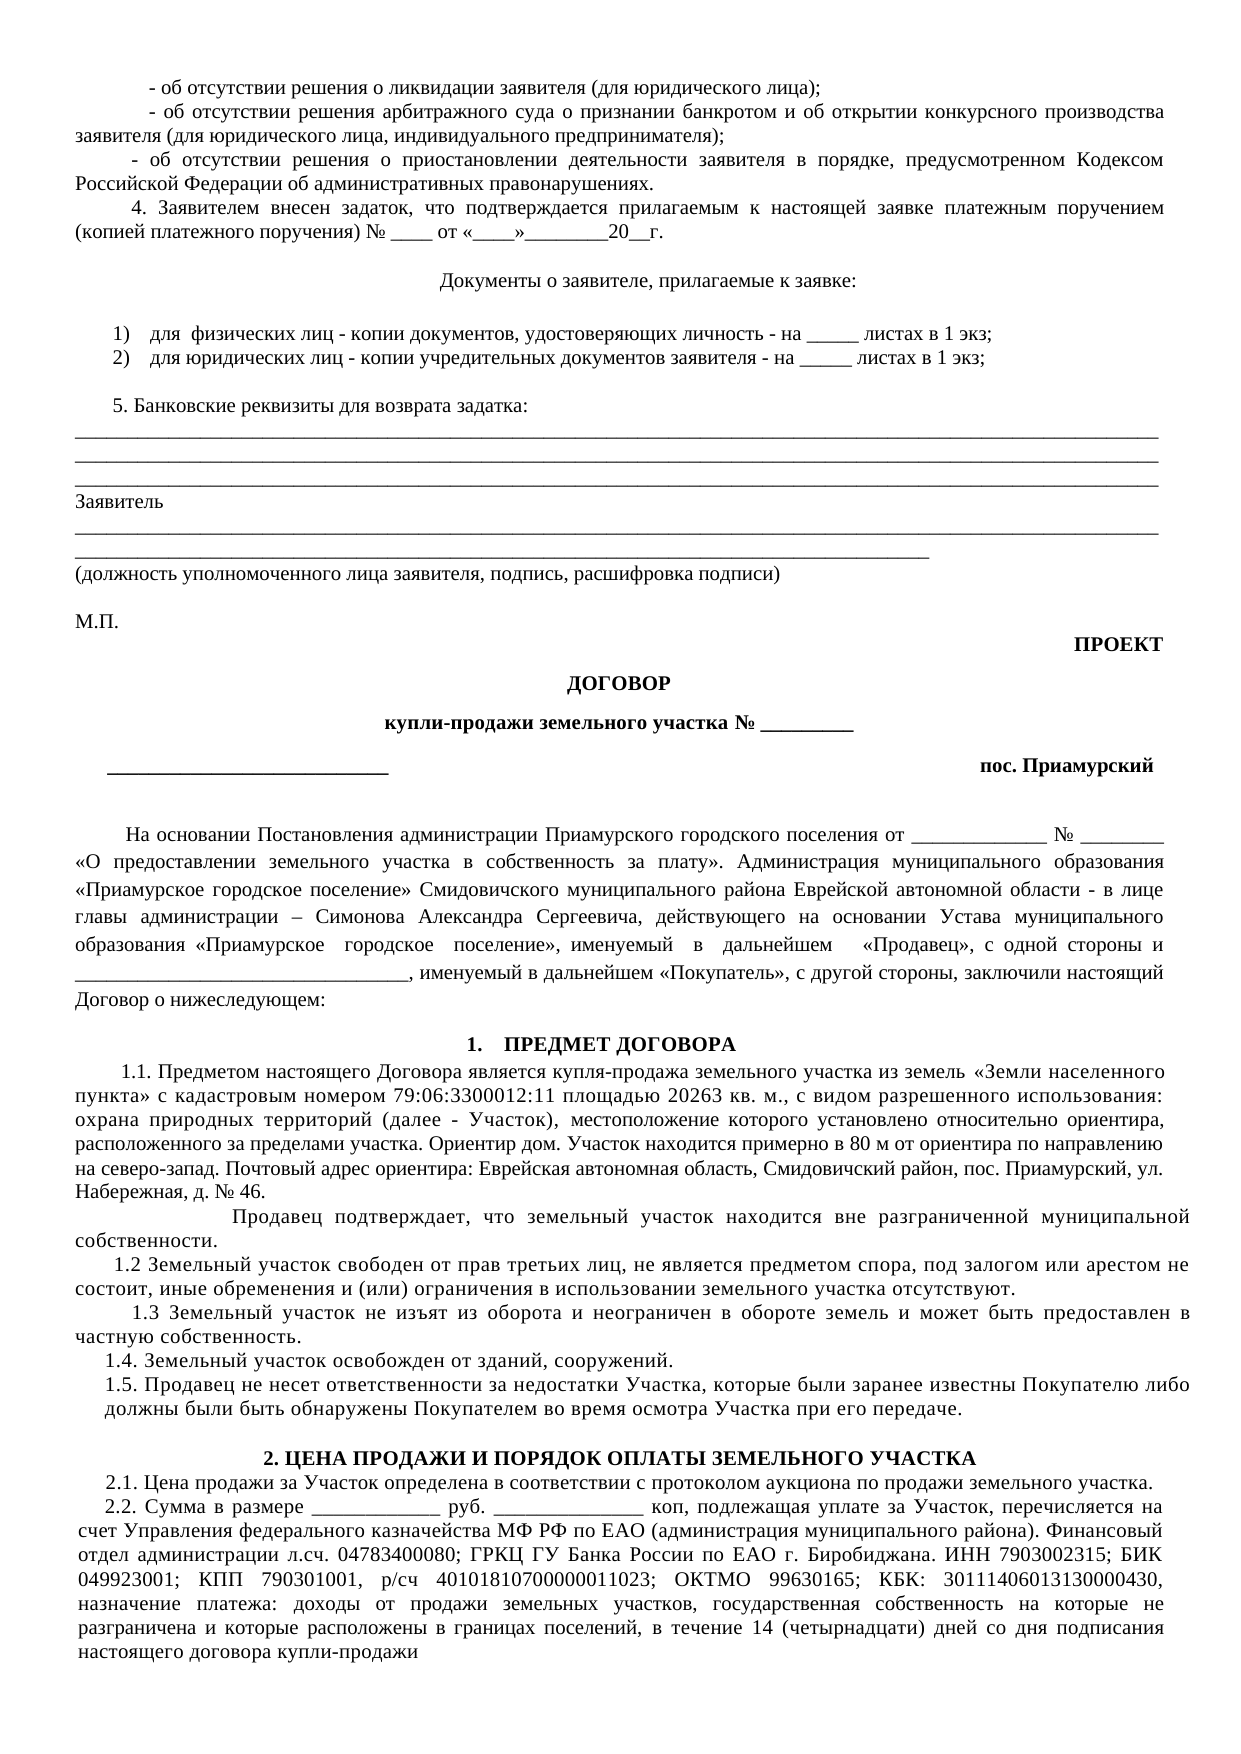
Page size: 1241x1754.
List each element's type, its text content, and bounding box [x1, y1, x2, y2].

text - об отсутствии решения арбитражного суда о признании банкротом и об открытии конкурсного производства заявителя (для юридического лица, индивидуального предпринимателя); [75, 99, 1165, 147]
list ПРЕДМЕТ ДОГОВОРА [466, 1032, 1165, 1056]
text ________________________________________________________________________________________________________ [75, 465, 1165, 489]
text М.П. [75, 609, 1165, 633]
list для юридических лиц - копии учредительных документов заявителя - на _____ листах в 1 экз; [112, 345, 1165, 369]
text ________________________________________________________________________________________________________ [75, 441, 1165, 465]
text 4. Заявителем внесен задаток, что подтверждается прилагаемым к настоящей заявке платежным поручением (копией платежного поручения) № ____ от «____»________20__г. [75, 195, 1165, 243]
text 2.2. Сумма в размере ____________ руб. ______________ коп, подлежащая уплате за Участок, перечисляется на счет Управления федерального казначейства МФ РФ по ЕАО (администрация муниципального района). Финансовый отдел администрации л.сч. 04783400080; ГРКЦ ГУ Банка России по ЕАО г. Биробиджана. ИНН 7903002315; БИК 049923001; КПП 790301001, р/сч 40101810700000011023; ОКТМО 99630165; КБК: 30111406013130000430, назначение платежа: доходы от продажи земельных участков, государственная собственность на которые не разграничена и которые расположены в границах поселений, в течение 14 (четырнадцати) дней со дня подписания настоящего договора купли-продажи [78, 1494, 1165, 1663]
text 1.1. Предметом настоящего Договора является купля-продажа земельного участка из земель «Земли населенного пункта» с кадастровым номером 79:06:3300012:11 площадью 20263 кв. м., с видом разрешенного использования: охрана природных территорий (далее - Участок), местоположение которого установлено относительно ориентира, расположенного за пределами участка. Ориентир дом. Участок находится примерно в 80 м от ориентира по направлению на северо-запад. Почтовый адрес ориентира: Еврейская автономная область, Смидовичский район, пос. Приамурский, ул. Набережная, д. № 46. [75, 1059, 1165, 1203]
text 5. Банковские реквизиты для возврата задатка: [75, 393, 1165, 417]
text 2. ЦЕНА ПРОДАЖИ И ПОРЯДОК ОПЛАТЫ ЗЕМЕЛЬНОГО УЧАСТКА [75, 1446, 1165, 1470]
text ___________________________ пос. Приамурский [107, 751, 1165, 778]
text - об отсутствии решения о приостановлении деятельности заявителя в порядке, предусмотренном Кодексом Российской Федерации об административных правонарушениях. [75, 147, 1165, 195]
text ДОГОВОР [75, 673, 1163, 695]
list для физических лиц - копии документов, удостоверяющих личность - на _____ листах в 1 экз; [112, 321, 1165, 345]
text ________________________________________________________________________________________________________ [75, 417, 1165, 441]
text Заявитель __________________________________________________________________________________________________________________________________________________________________________________________ [75, 489, 1165, 561]
text Документы о заявителе, прилагаемые к заявке: [75, 267, 1165, 292]
text На основании Постановления администрации Приамурского городского поселения от _____________ № ________ «О предоставлении земельного участка в собственность за плату». Администрация муниципального образования «Приамурское городское поселение» Смидовичского муниципального района Еврейской автономной области - в лице главы администрации – Симонова Александра Сергеевича, действующего на основании Устава муниципального образования «Приамурское городское поселение», именуемый в дальнейшем «Продавец», с одной стороны и ________________________________, именуемый в дальнейшем «Покупатель», с другой стороны, заключили настоящий Договор о нижеследующем: [75, 822, 1165, 1011]
text 1.4. Земельный участок освобожден от зданий, сооружений. [104, 1348, 1192, 1372]
text 2.1. Цена продажи за Участок определена в соответствии с протоколом аукциона по продажи земельного участка. [78, 1470, 1165, 1494]
text 1.3 Земельный участок не изъят из оборота и неограничен в обороте земель и может быть предоставлен в частную собственность. [75, 1300, 1192, 1348]
text - об отсутствии решения о ликвидации заявителя (для юридического лица); [75, 75, 1165, 99]
text ПРОЕКТ [75, 633, 1163, 656]
text 1.5. Продавец не несет ответственности за недостатки Участка, которые были заранее известны Покупателю либо должны были быть обнаружены Покупателем во время осмотра Участка при его передаче. [104, 1372, 1192, 1420]
text купли-продажи земельного участка № _________ [75, 712, 1163, 734]
text 1.2 Земельный участок свободен от прав третьих лиц, не является предметом спора, под залогом или арестом не состоит, иные обременения и (или) ограничения в использовании земельного участка отсутствуют. [75, 1252, 1192, 1300]
text Продавец подтверждает, что земельный участок находится вне разграниченной муниципальной собственности. [75, 1203, 1192, 1252]
text (должность уполномоченного лица заявителя, подпись, расшифровка подписи) [75, 561, 1165, 585]
